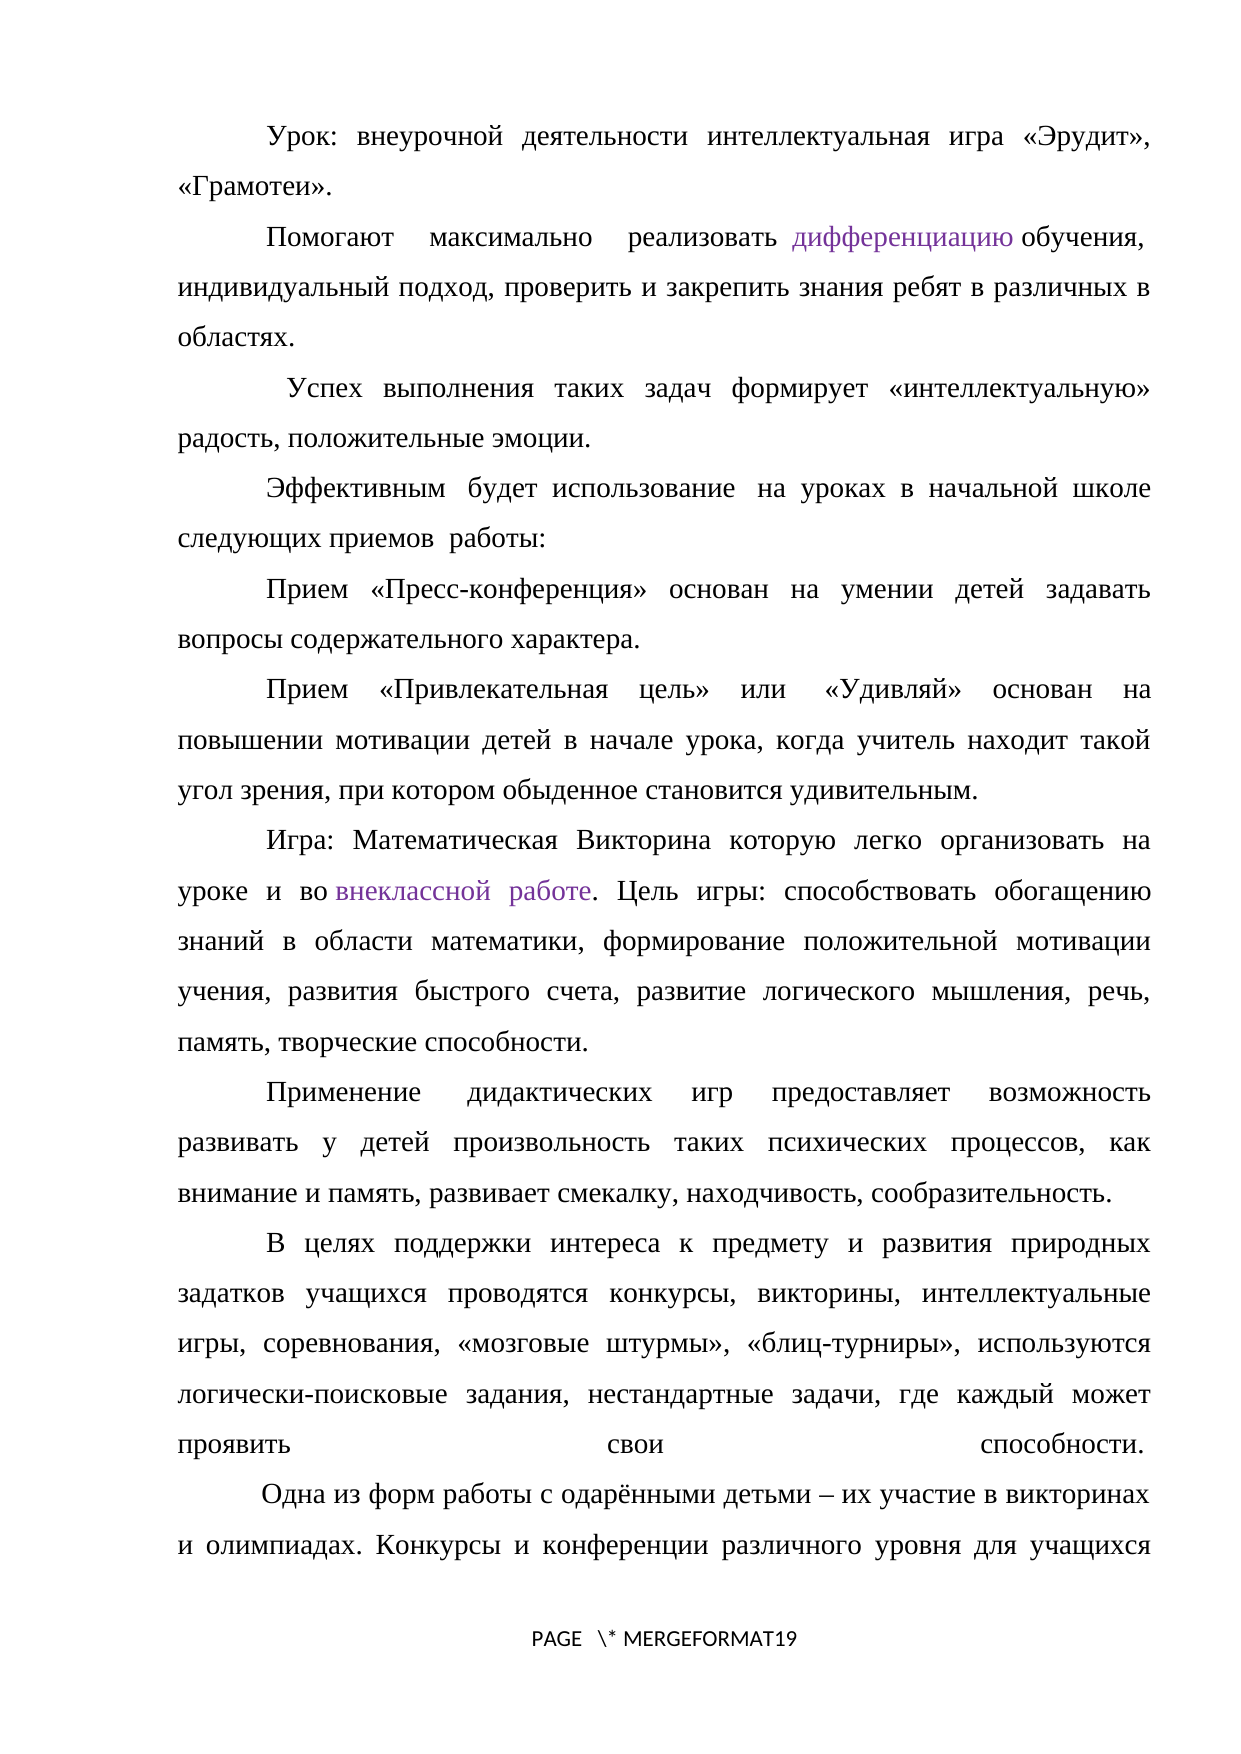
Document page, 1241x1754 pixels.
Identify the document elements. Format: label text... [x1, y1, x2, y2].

text Эффективным будет использование на уроках в начальной школе следующих приемов работы: [177, 470, 1152, 554]
text Прием «Привлекательная цель» или «Удивляй» основан на повышении мотивации детей в начале урока, когда учитель находит такой угол зрения, при котором обыденное становится удивительным. [177, 672, 1152, 806]
text Игра: Математическая Викторина которую легко организовать на уроке и во внеклассной работе. Цель игры: способствовать обогащению знаний в области математики, формирование положительной мотивации учения, развития быстрого счета, развитие логического мышления, речь, память, творческие способности. [177, 822, 1152, 1057]
text Урок: внеурочной деятельности интеллектуальная игра «Эрудит», «Грамотеи». [177, 118, 1152, 202]
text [177, 1225, 1152, 1560]
text Прием «Пресс-конференция» основан на умении детей задавать вопросы содержательного характера. [177, 571, 1152, 655]
text Помогают максимально реализовать дифференциацию обучения, индивидуальный подход, проверить и закрепить знания ребят в различных в областях. [177, 219, 1152, 353]
text Успех выполнения таких задач формирует «интеллектуальную» радость, положительные эмоции. [177, 370, 1152, 453]
text Применение дидактических игр предоставляет возможность развивать у детей произвольность таких психических процессов, как внимание и память, развивает смекалку, находчивость, сообразительность. [177, 1074, 1152, 1208]
